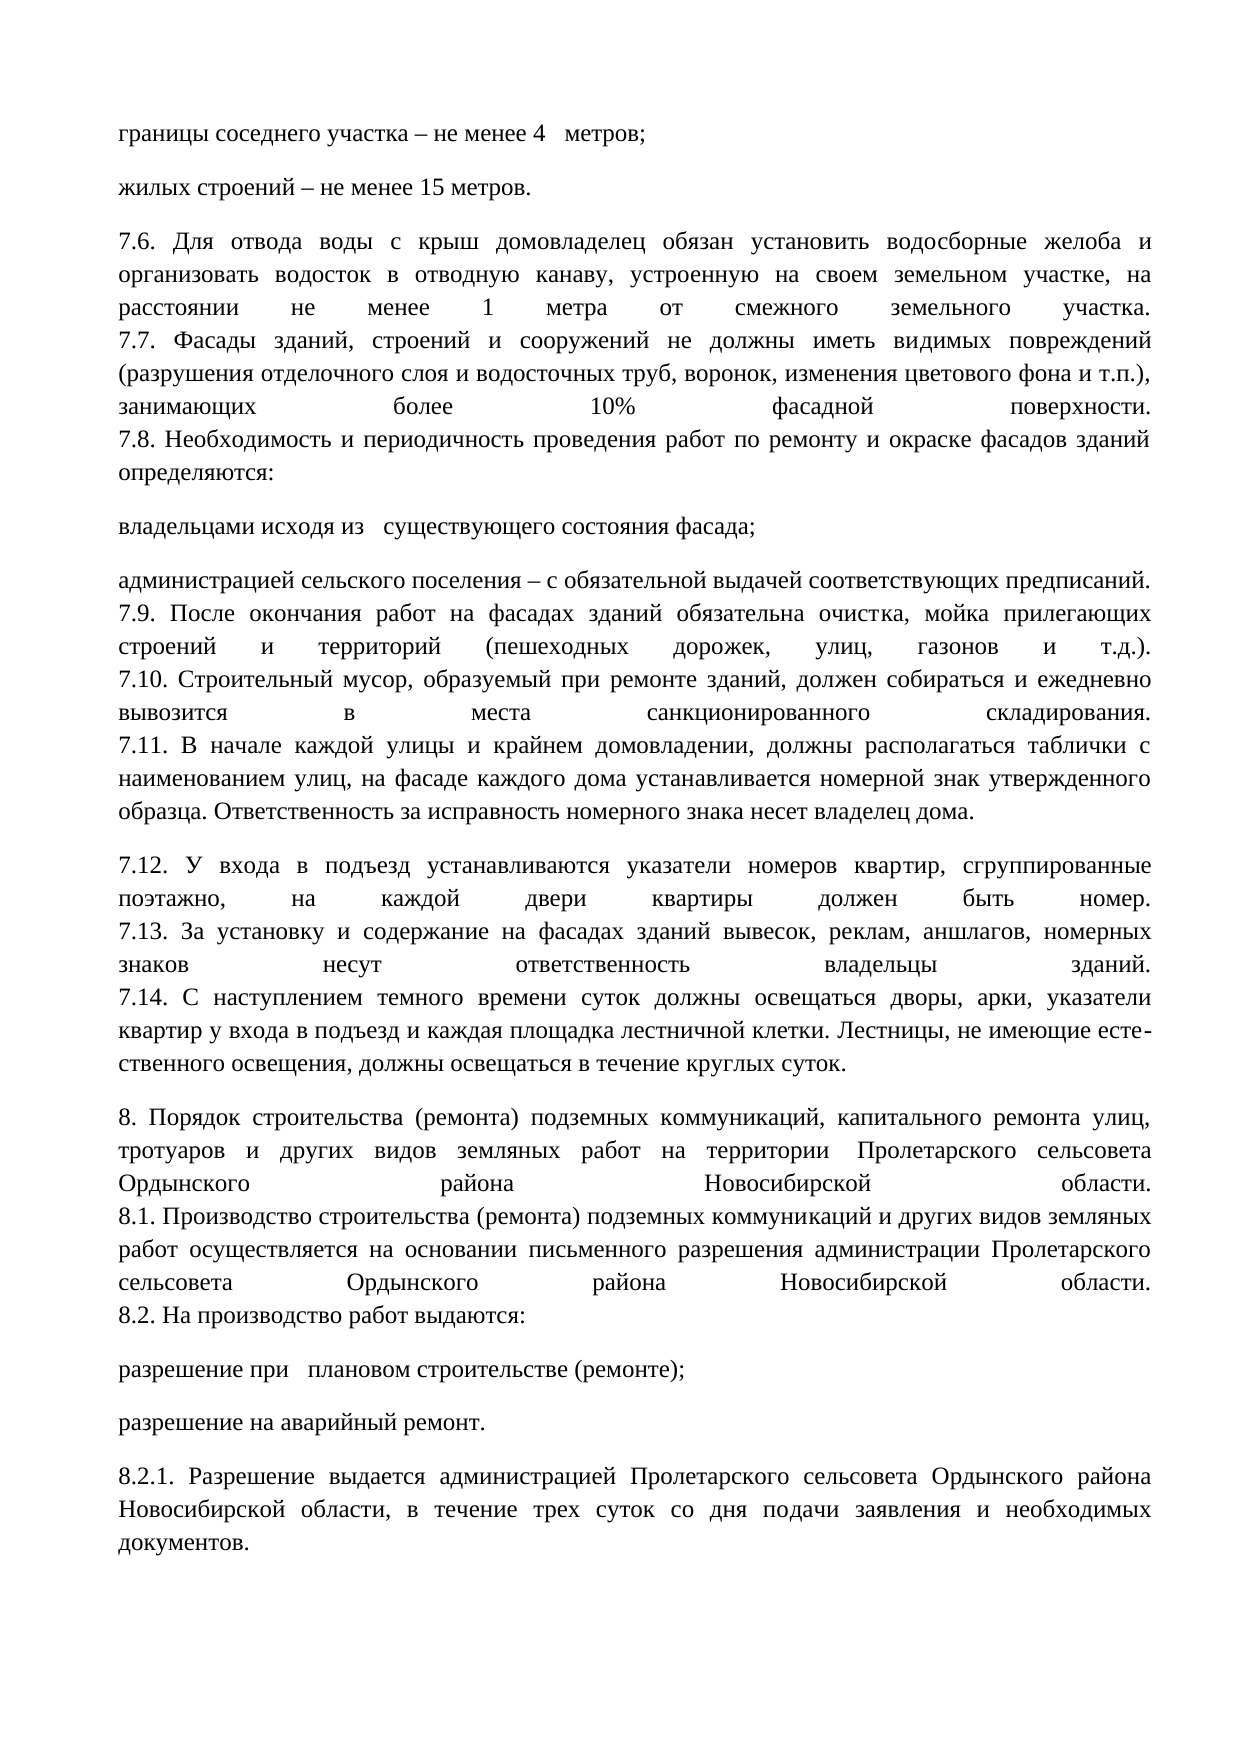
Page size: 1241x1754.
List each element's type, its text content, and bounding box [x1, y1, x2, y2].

text 8. Порядок строительства (ремонта) подземных коммуникаций, капитального ремонта улиц, тротуаров и других видов земляных работ на территории Пролетарского сельсовета Ордынского района Новосибирской области. 8.1. Производство строительства (ремонта) подземных коммуникаций и других видов земляных работ осуществляется на основании письменного разрешения администрации Пролетарского сельсовета Ордынского района Новосибирской области. 8.2. На производство работ выдаются: [118, 1102, 1152, 1328]
text жилых строений – не менее 15 метров. [118, 172, 1152, 201]
text разрешение на аварийный ремонт. [118, 1407, 1152, 1436]
text 8.2.1. Разрешение выдается администрацией Пролетарского сельсовета Ордынского района Новосибирской области, в течение трех суток со дня подачи заявления и необходимых документов. [118, 1461, 1152, 1556]
text 7.6. Для отвода воды с крыш домовладелец обязан установить водосборные желоба и организовать водосток в отводную канаву, устроенную на своем земельном участке, на расстоянии не менее 1 метра от смежного земельного участка. 7.7. Фасады зданий, строений и сооружений не должны иметь видимых повреждений (разрушения отделочного слоя и водосточных труб, воронок, изменения цветового фона и т.п.), занимающих более 10% фасадной поверхности. 7.8. Необходимость и периодичность проведения работ по ремонту и окраске фасадов зданий определяются: [118, 226, 1152, 486]
text границы соседнего участка – не менее 4 метров; [118, 118, 1152, 147]
text администрацией сельского поселения – с обязательной выдачей соответствующих предписаний. 7.9. После окончания работ на фасадах зданий обязательна очистка, мойка прилегающих строений и территорий (пешеходных дорожек, улиц, газонов и т.д.). 7.10. Строительный мусор, образуемый при ремонте зданий, должен собираться и ежедневно вывозится в места санкционированного складирования. 7.11. В начале каждой улицы и крайнем домовладении, должны располагаться таблички с наименованием улиц, на фасаде каждого дома устанавливается номерной знак утвержденного образца. Ответственность за исправность номерного знака несет владелец дома. [118, 565, 1152, 824]
text владельцами исходя из существующего состояния фасада; [118, 511, 1152, 539]
text разрешение при плановом строительстве (ремонте); [118, 1354, 1152, 1382]
text 7.12. У входа в подъезд устанавливаются указатели номеров квартир, сгруппированные поэтажно, на каждой двери квартиры должен быть номер. 7.13. За установку и содержание на фасадах зданий вывесок, реклам, аншлагов, номерных знаков несут ответственность владельцы зданий. 7.14. С наступлением темного времени суток должны освещаться дворы, арки, указатели квартир у входа в подъезд и каждая площадка лестничной клетки. Лестницы, не имеющие естественного освещения, должны освещаться в течение круглых суток. [118, 850, 1152, 1077]
